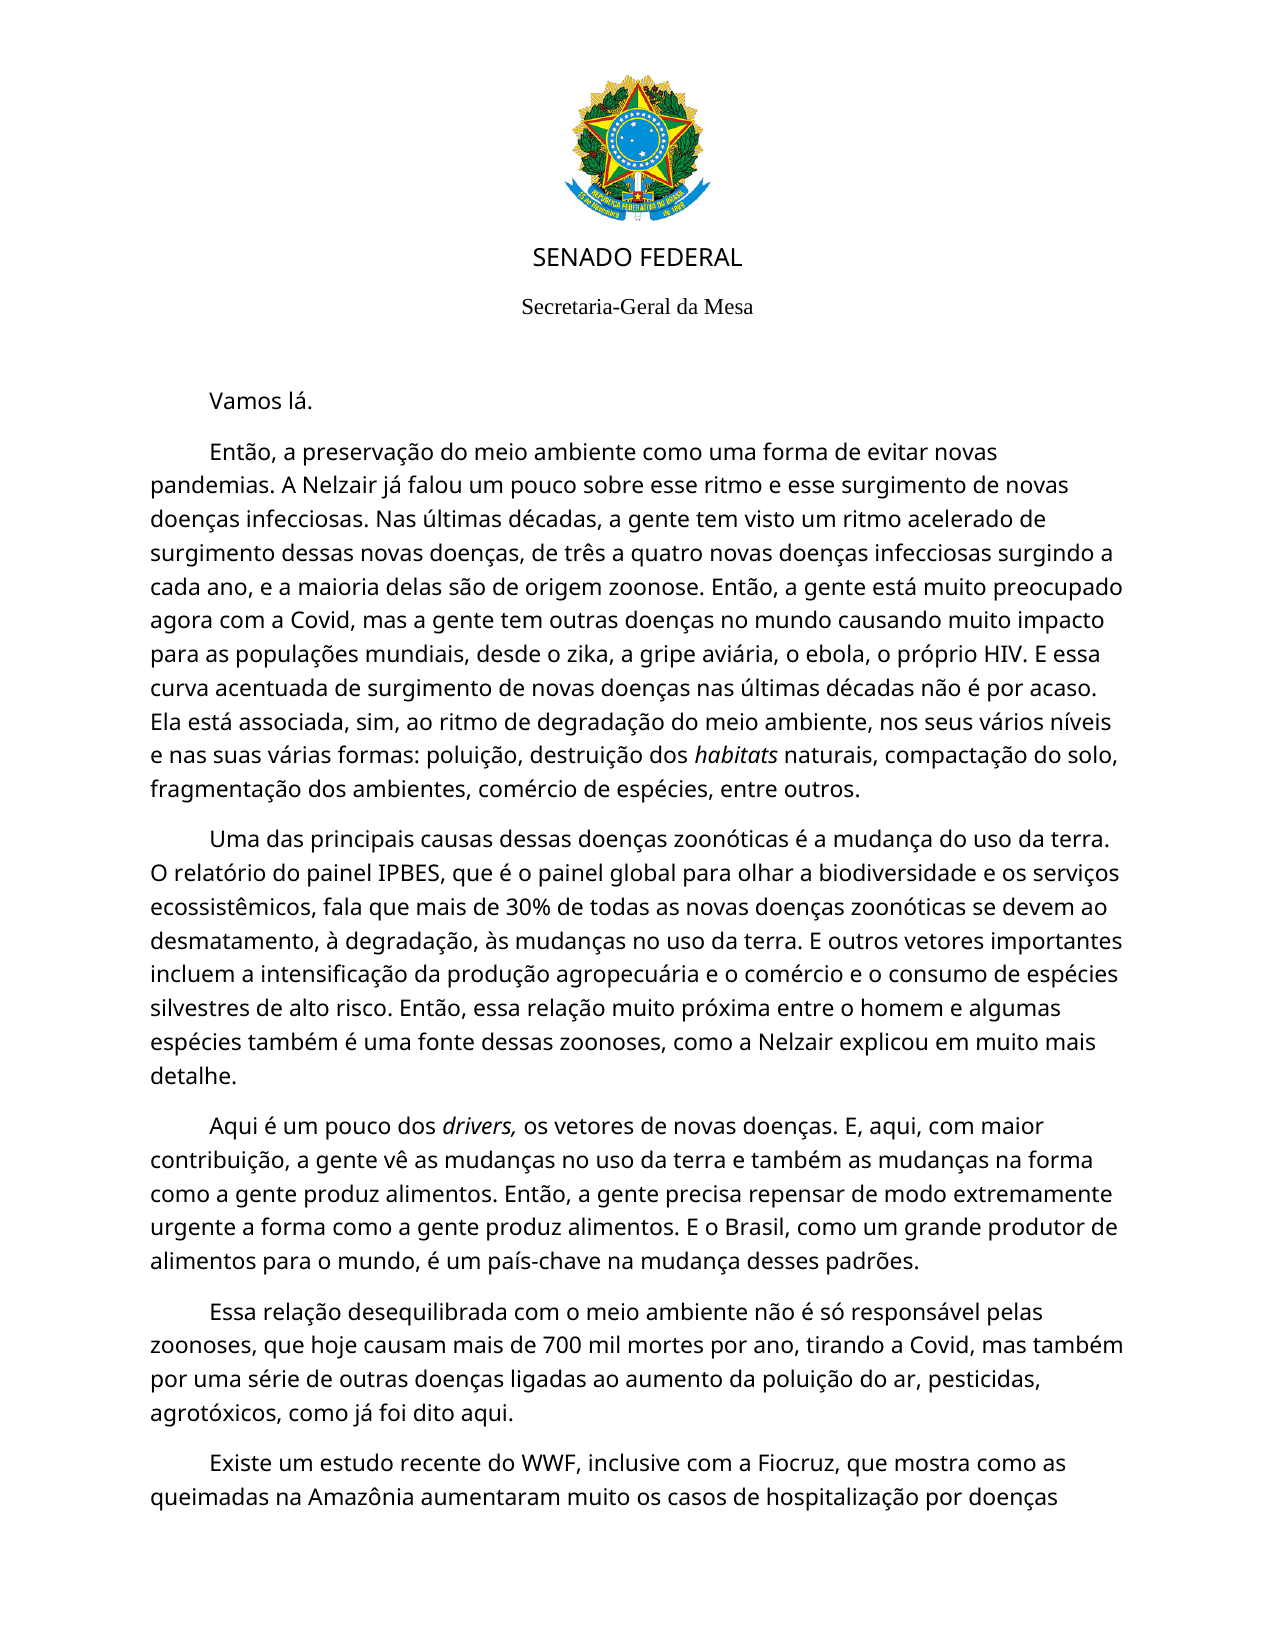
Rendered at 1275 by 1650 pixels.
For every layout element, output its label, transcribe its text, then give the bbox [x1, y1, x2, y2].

text Então, a preservação do meio ambiente como uma forma de evitar novas pandemias. A Nelzair já falou um pouco sobre esse ritmo e esse surgimento de novas doenças infecciosas. Nas últimas décadas, a gente tem visto um ritmo acelerado de surgimento dessas novas doenças, de três a quatro novas doenças infecciosas surgindo a cada ano, e a maioria delas são de origem zoonose. Então, a gente está muito preocupado agora com a Covid, mas a gente tem outras doenças no mundo causando muito impacto para as populações mundiais, desde o zika, a gripe aviária, o ebola, o próprio HIV. E essa curva acentuada de surgimento de novas doenças nas últimas décadas não é por acaso. Ela está associada, sim, ao ritmo de degradação do meio ambiente, nos seus vários níveis e nas suas várias formas: poluição, destruição dos habitats naturais, compactação do solo, fragmentação dos ambientes, comércio de espécies, entre outros. [150, 435, 1125, 804]
text Uma das principais causas dessas doenças zoonóticas é a mudança do uso da terra. O relatório do painel IPBES, que é o painel global para olhar a biodiversidade e os serviços ecossistêmicos, fala que mais de 30% de todas as novas doenças zoonóticas se devem ao desmatamento, à degradação, às mudanças no uso da terra. E outros vetores importantes incluem a intensificação da produção agropecuária e o comércio e o consumo de espécies silvestres de alto risco. Então, essa relação muito próxima entre o homem e algumas espécies também é uma fonte dessas zoonoses, como a Nelzair explicou em muito mais detalhe. [150, 823, 1125, 1091]
picture [564, 75, 711, 221]
text Aqui é um pouco dos drivers, os vetores de novas doenças. E, aqui, com maior contribuição, a gente vê as mudanças no uso da terra e também as mudanças na forma como a gente produz alimentos. Então, a gente precisa repensar de modo extremamente urgente a forma como a gente produz alimentos. E o Brasil, como um grande produtor de alimentos para o mundo, é um país-chave na mudança desses padrões. [150, 1110, 1125, 1276]
text Vamos lá. [150, 385, 1125, 416]
text Essa relação desequilibrada com o meio ambiente não é só responsável pelas zoonoses, que hoje causam mais de 700 mil mortes por ano, tirando a Covid, mas também por uma série de outras doenças ligadas ao aumento da poluição do ar, pesticidas, agrotóxicos, como já foi dito aqui. [150, 1295, 1125, 1428]
